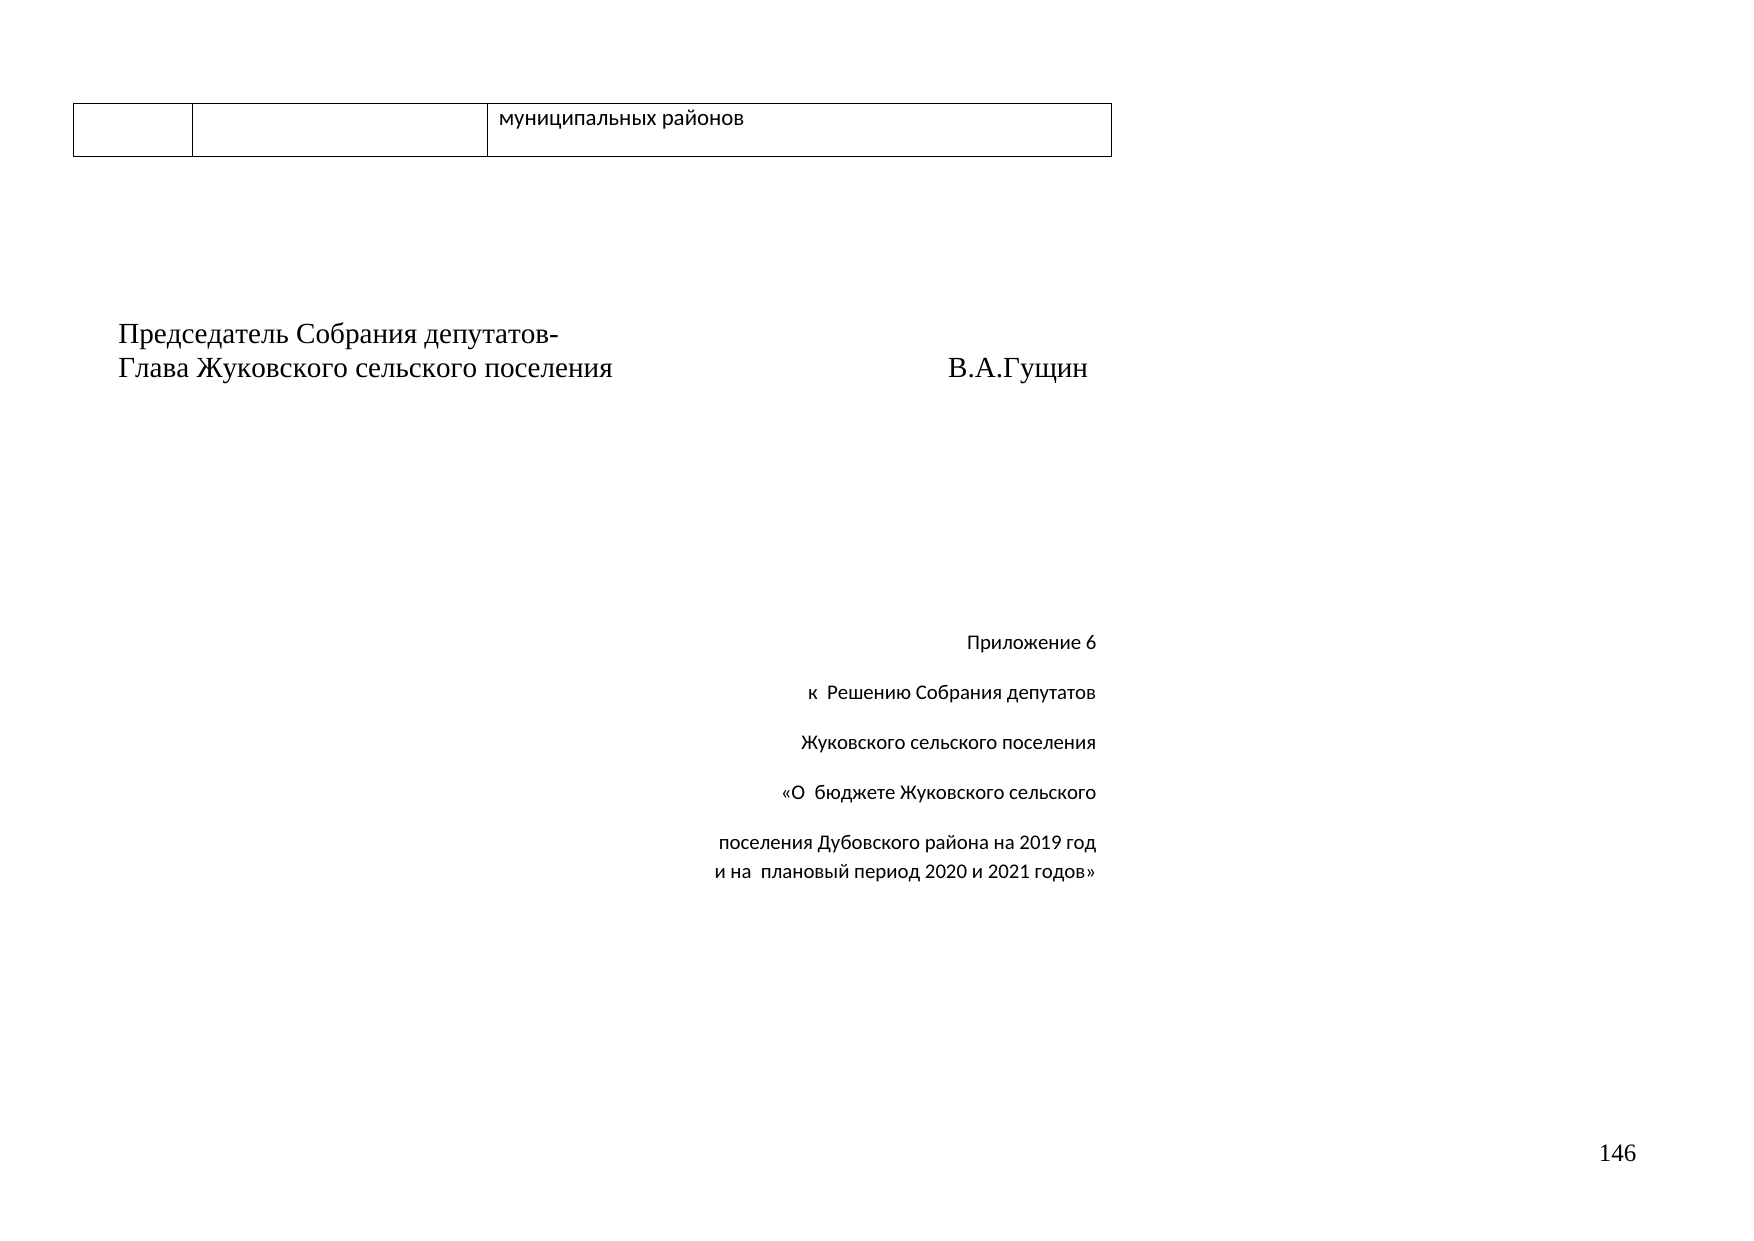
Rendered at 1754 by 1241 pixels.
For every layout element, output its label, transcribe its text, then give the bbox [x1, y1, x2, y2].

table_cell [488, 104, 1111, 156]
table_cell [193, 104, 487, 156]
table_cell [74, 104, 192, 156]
text Председатель Собрания депутатов- [118, 316, 1636, 350]
text Глава Жуковского сельского поселения В.А.Гущин [118, 350, 1636, 383]
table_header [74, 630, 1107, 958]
